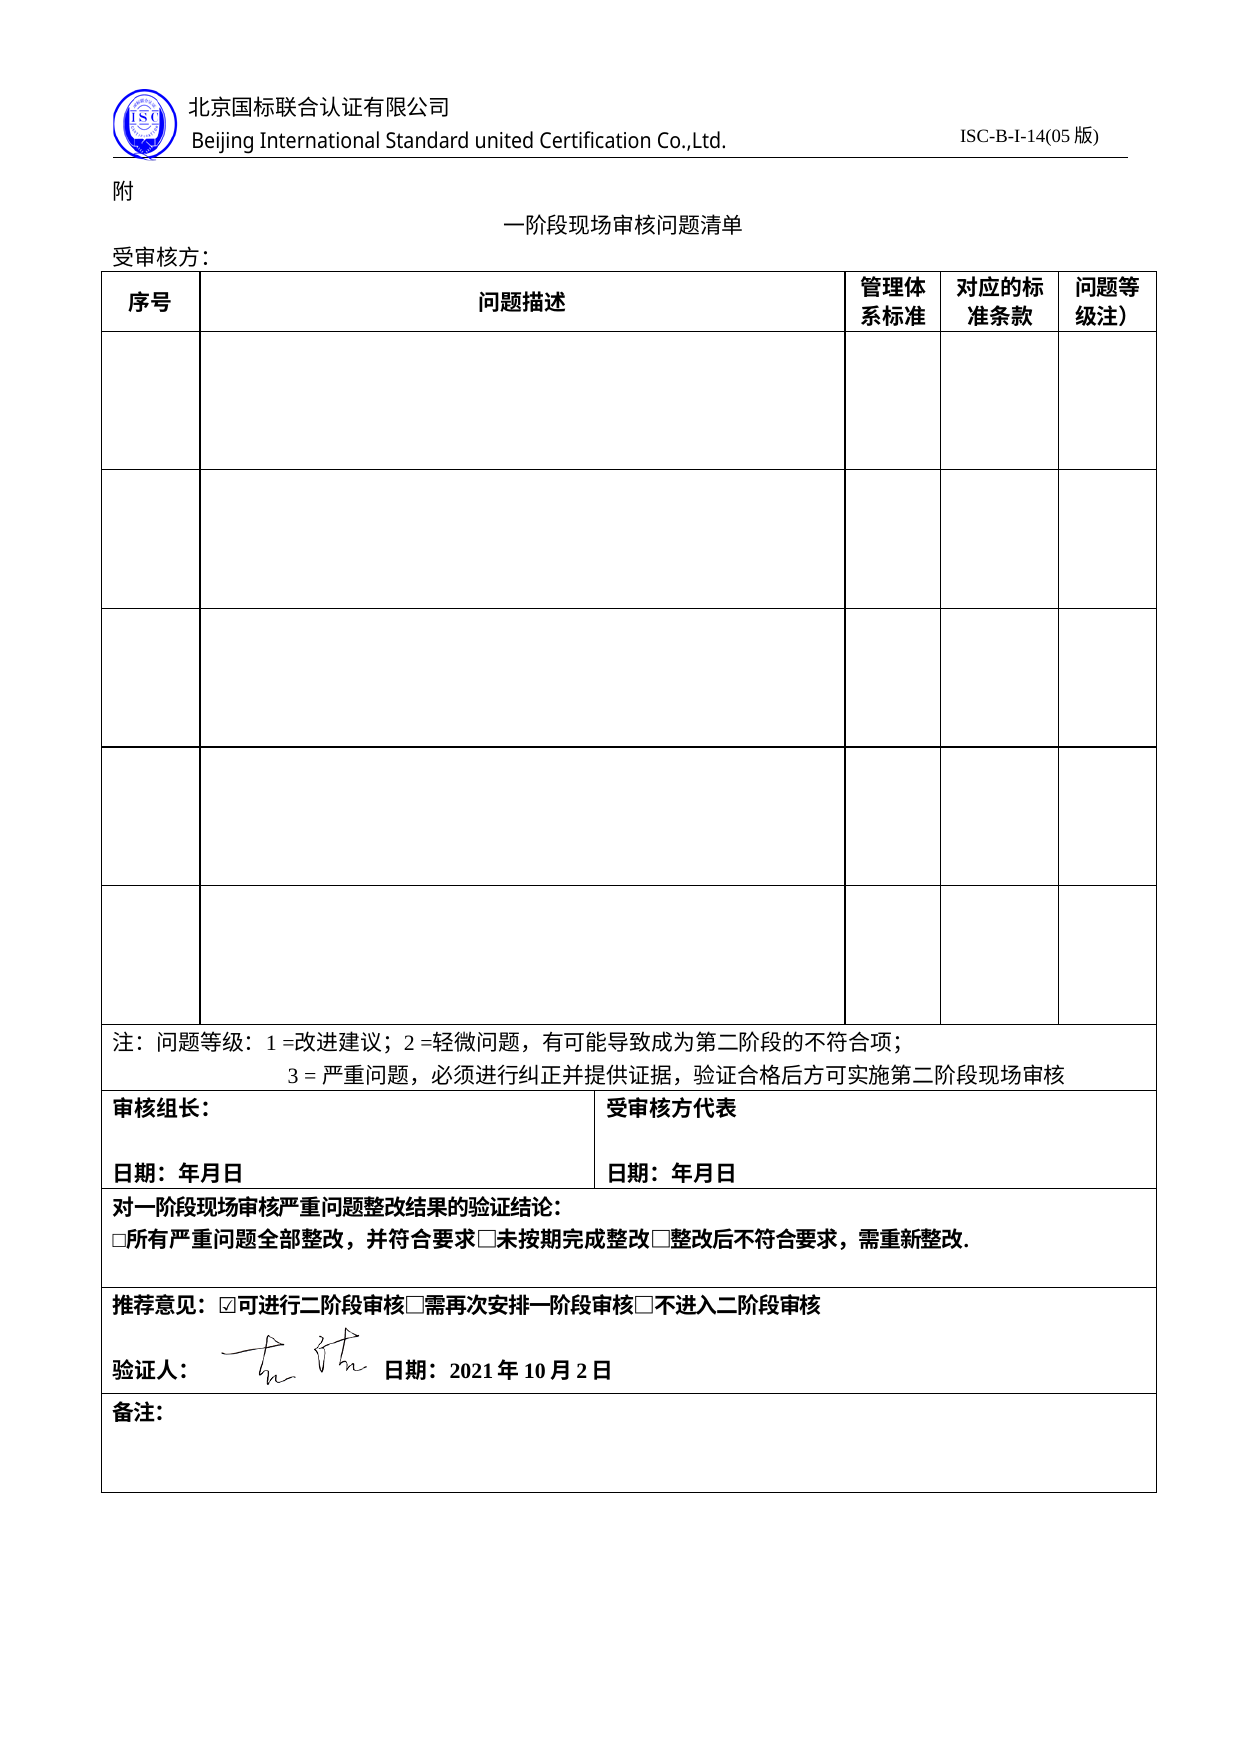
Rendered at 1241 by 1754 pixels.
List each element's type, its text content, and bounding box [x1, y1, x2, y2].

table_cell [1059, 332, 1156, 469]
text 一阶段现场审核问题清单 [112, 208, 1065, 239]
table_cell 受审核方代表 日期：年月日 [595, 1091, 1156, 1188]
table_cell [102, 332, 199, 469]
table_header 问题等级注） [1059, 272, 1156, 331]
table_cell [102, 886, 199, 1024]
table_cell [846, 886, 940, 1024]
table_cell [1059, 609, 1156, 746]
table_cell [941, 748, 1058, 885]
table_cell [1059, 886, 1156, 1024]
table_cell [1059, 748, 1156, 885]
table_cell [846, 609, 940, 746]
table_cell 推荐意见：☑可进行二阶段审核□需再次安排一阶段审核□不进入二阶段审核 验证人： 日期：2021年10月2日 [102, 1288, 1156, 1393]
table_cell 审核组长： 日期：年月日 [102, 1091, 594, 1188]
table_cell [102, 470, 199, 608]
table_cell [201, 886, 844, 1024]
table_cell [846, 748, 940, 885]
table_cell [846, 332, 940, 469]
table_cell [1059, 470, 1156, 608]
table_cell 对一阶段现场审核严重问题整改结果的验证结论： □所有严重问题全部整改，并符合要求□未按期完成整改□整改后不符合要求，需重新整改. [102, 1189, 1156, 1287]
table_header 管理体系标准 [846, 272, 940, 331]
table_cell 备注： [102, 1394, 1156, 1492]
table_cell [201, 470, 844, 608]
table_cell [941, 332, 1058, 469]
table_cell [846, 470, 940, 608]
picture [214, 1316, 374, 1393]
text 附 [112, 166, 1128, 208]
text 受审核方： [112, 239, 1065, 271]
picture [112, 89, 180, 161]
table_cell 注：问题等级：1 =改进建议；2 =轻微问题，有可能导致成为第二阶段的不符合项； 3 = 严重问题，必须进行纠正并提供证据，验证合格后方可实施第二阶段现场审核 [102, 1025, 1156, 1090]
table_cell [201, 332, 844, 469]
table_cell [201, 609, 844, 746]
table_header 序号 [102, 272, 199, 331]
table_header 问题描述 [201, 272, 844, 331]
table_cell [941, 609, 1058, 746]
table_cell [941, 886, 1058, 1024]
table_cell [201, 748, 844, 885]
table_cell [102, 609, 199, 746]
table_cell [941, 470, 1058, 608]
table_cell [102, 748, 199, 885]
table_header 对应的标准条款 [941, 272, 1058, 331]
